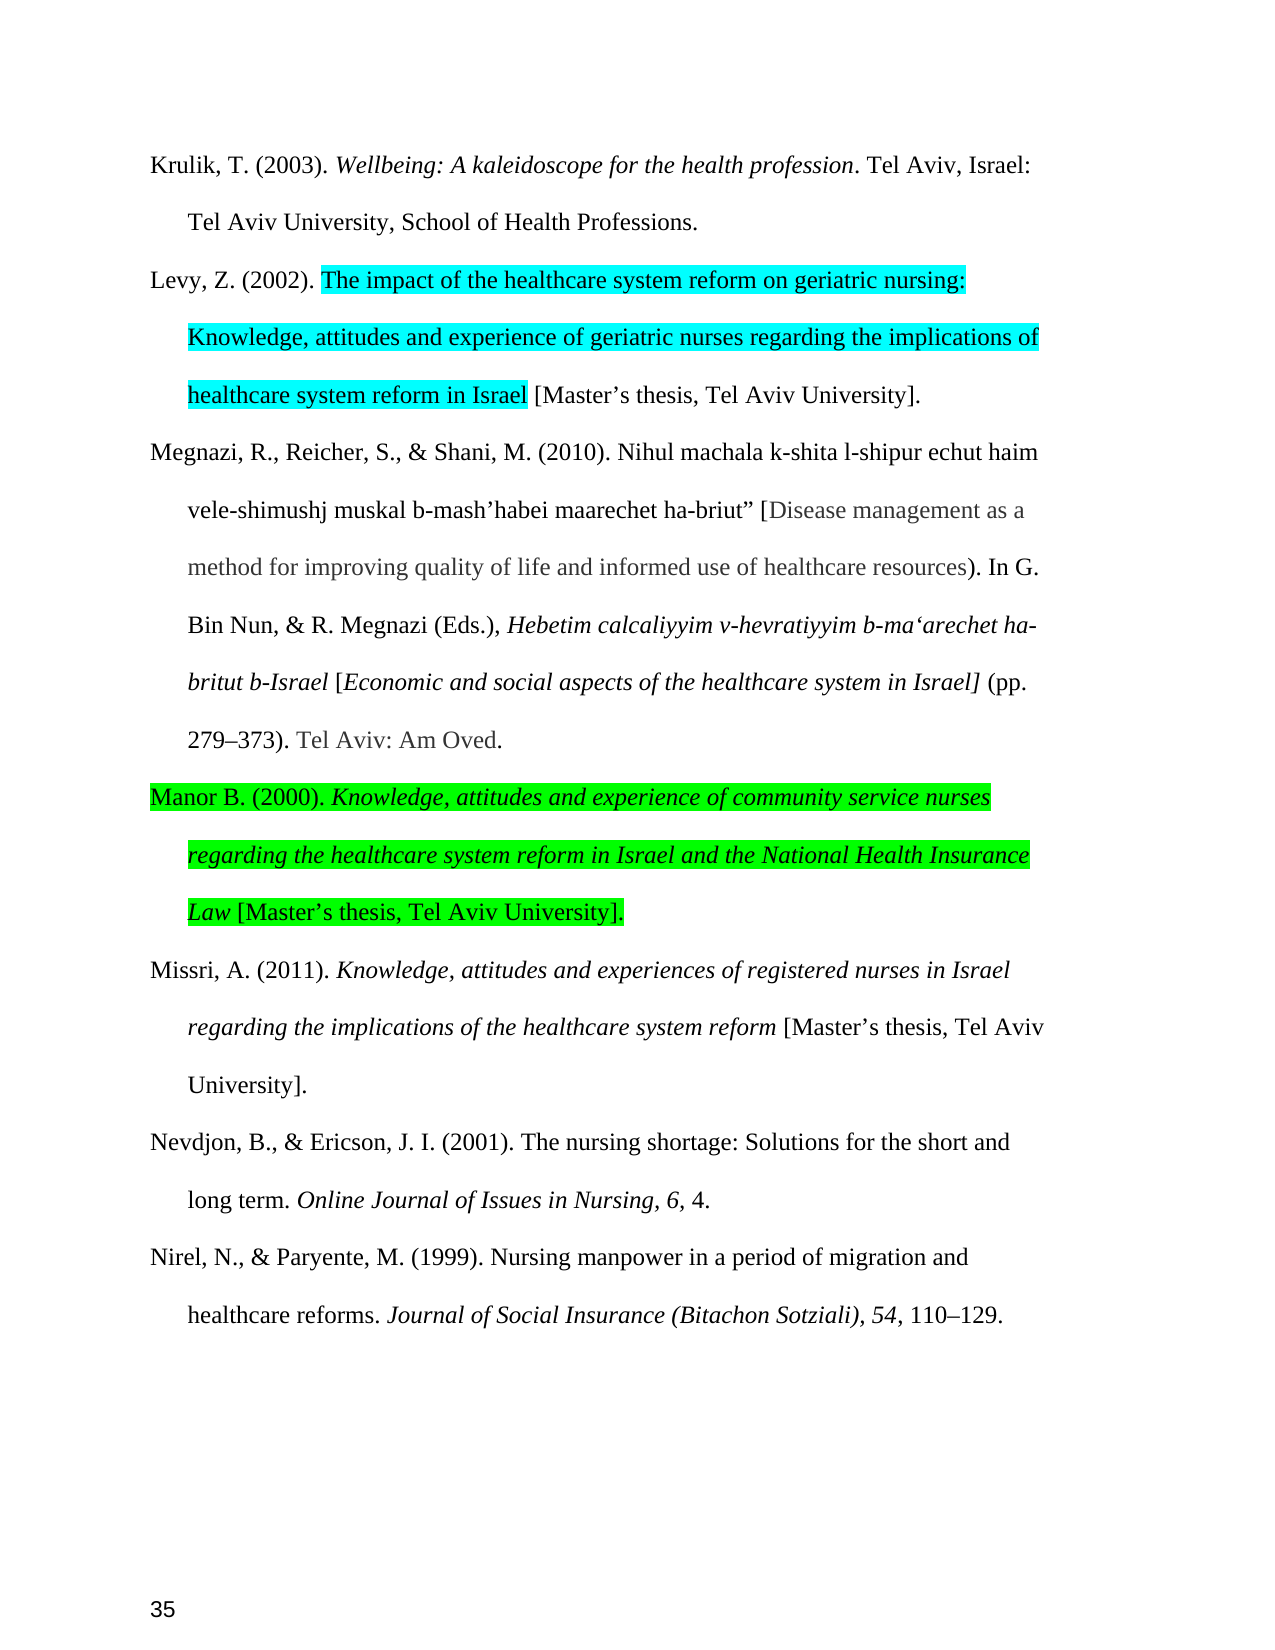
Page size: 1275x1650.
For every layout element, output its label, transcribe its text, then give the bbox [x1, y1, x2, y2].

text Missri, A. (2011). Knowledge, attitudes and experiences of registered nurses in Israel regarding the implications of the healthcare system reform [Master’s thesis, Tel Aviv University]. [150, 955, 1050, 1099]
text Megnazi, R., Reicher, S., & Shani, M. (2010). Nihul machala k-shita l-shipur echut haim vele-shimushj muskal b-mash’habei maarechet ha-briut” [Disease management as a method for improving quality of life and informed use of healthcare resources). In G. Bin Nun, & R. Megnazi (Eds.), Hebetim calcaliyyim v-hevratiyyim b-maʻarechet ha-britut b-Israel [Economic and social aspects of the healthcare system in Israel] (pp. 279–373). Tel Aviv: Am Oved. [150, 437, 1050, 754]
text Nevdjon, B., & Ericson, J. I. (2001). The nursing shortage: Solutions for the short and long term. Online Journal of Issues in Nursing, 6, 4. [150, 1127, 1050, 1214]
text Krulik, T. (2003). Wellbeing: A kaleidoscope for the health profession. Tel Aviv, Israel: Tel Aviv University, School of Health Professions. [150, 150, 1050, 236]
text Nirel, N., & Paryente, M. (1999). Nursing manpower in a period of migration and healthcare reforms. Journal of Social Insurance (Bitachon Sotziali), 54, 110–129. [150, 1242, 1050, 1329]
text Manor B. (2000). Knowledge, attitudes and experience of community service nurses regarding the healthcare system reform in Israel and the National Health Insurance Law [Master’s thesis, Tel Aviv University]. [150, 782, 1050, 926]
text Levy, Z. (2002). The impact of the healthcare system reform on geriatric nursing: Knowledge, attitudes and experience of geriatric nurses regarding the implications of healthcare system reform in Israel [Master’s thesis, Tel Aviv University]. [150, 265, 1050, 409]
